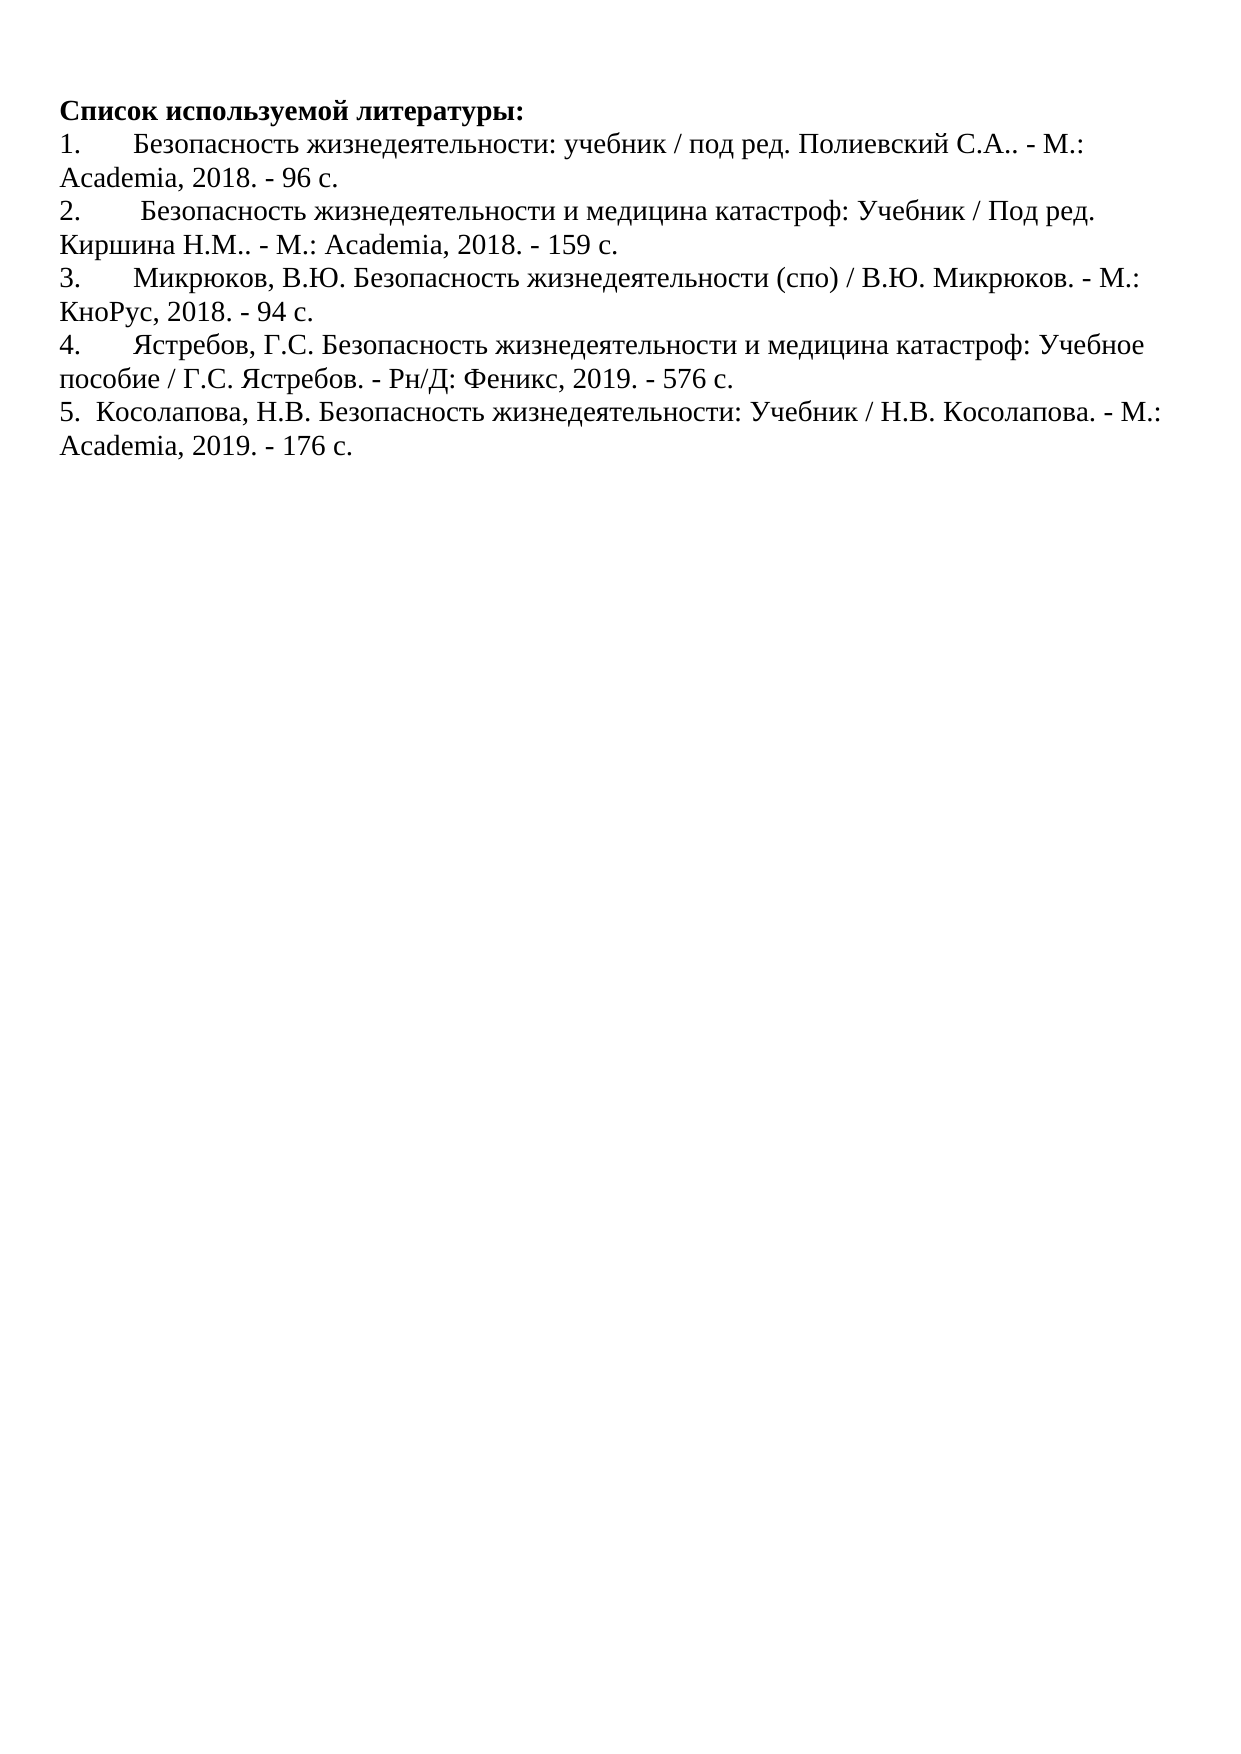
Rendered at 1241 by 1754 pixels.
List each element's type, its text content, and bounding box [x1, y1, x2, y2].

text 5. Косолапова, Н.В. Безопасность жизнедеятельности: Учебник / Н.В. Косолапова. - М.: Academia, 2019. - 176 c. [59, 394, 1181, 462]
text Список используемой литературы: [59, 93, 1181, 126]
list Ястребов, Г.С. Безопасность жизнедеятельности и медицина катастроф: Учебное пособие / Г.С. Ястребов. - Рн/Д: Феникс, 2019. - 576 c. [59, 327, 1181, 394]
list Безопасность жизнедеятельности и медицина катастроф: Учебник / Под ред. Киршина Н.М.. - М.: Academia, 2018. - 159 c. [59, 193, 1181, 260]
list Микрюков, В.Ю. Безопасность жизнедеятельности (спо) / В.Ю. Микрюков. - М.: КноРус, 2018. - 94 c. [59, 260, 1181, 327]
list Безопасность жизнедеятельности: учебник / под ред. Полиевский С.А.. - М.: Academia, 2018. - 96 c. [59, 126, 1181, 193]
